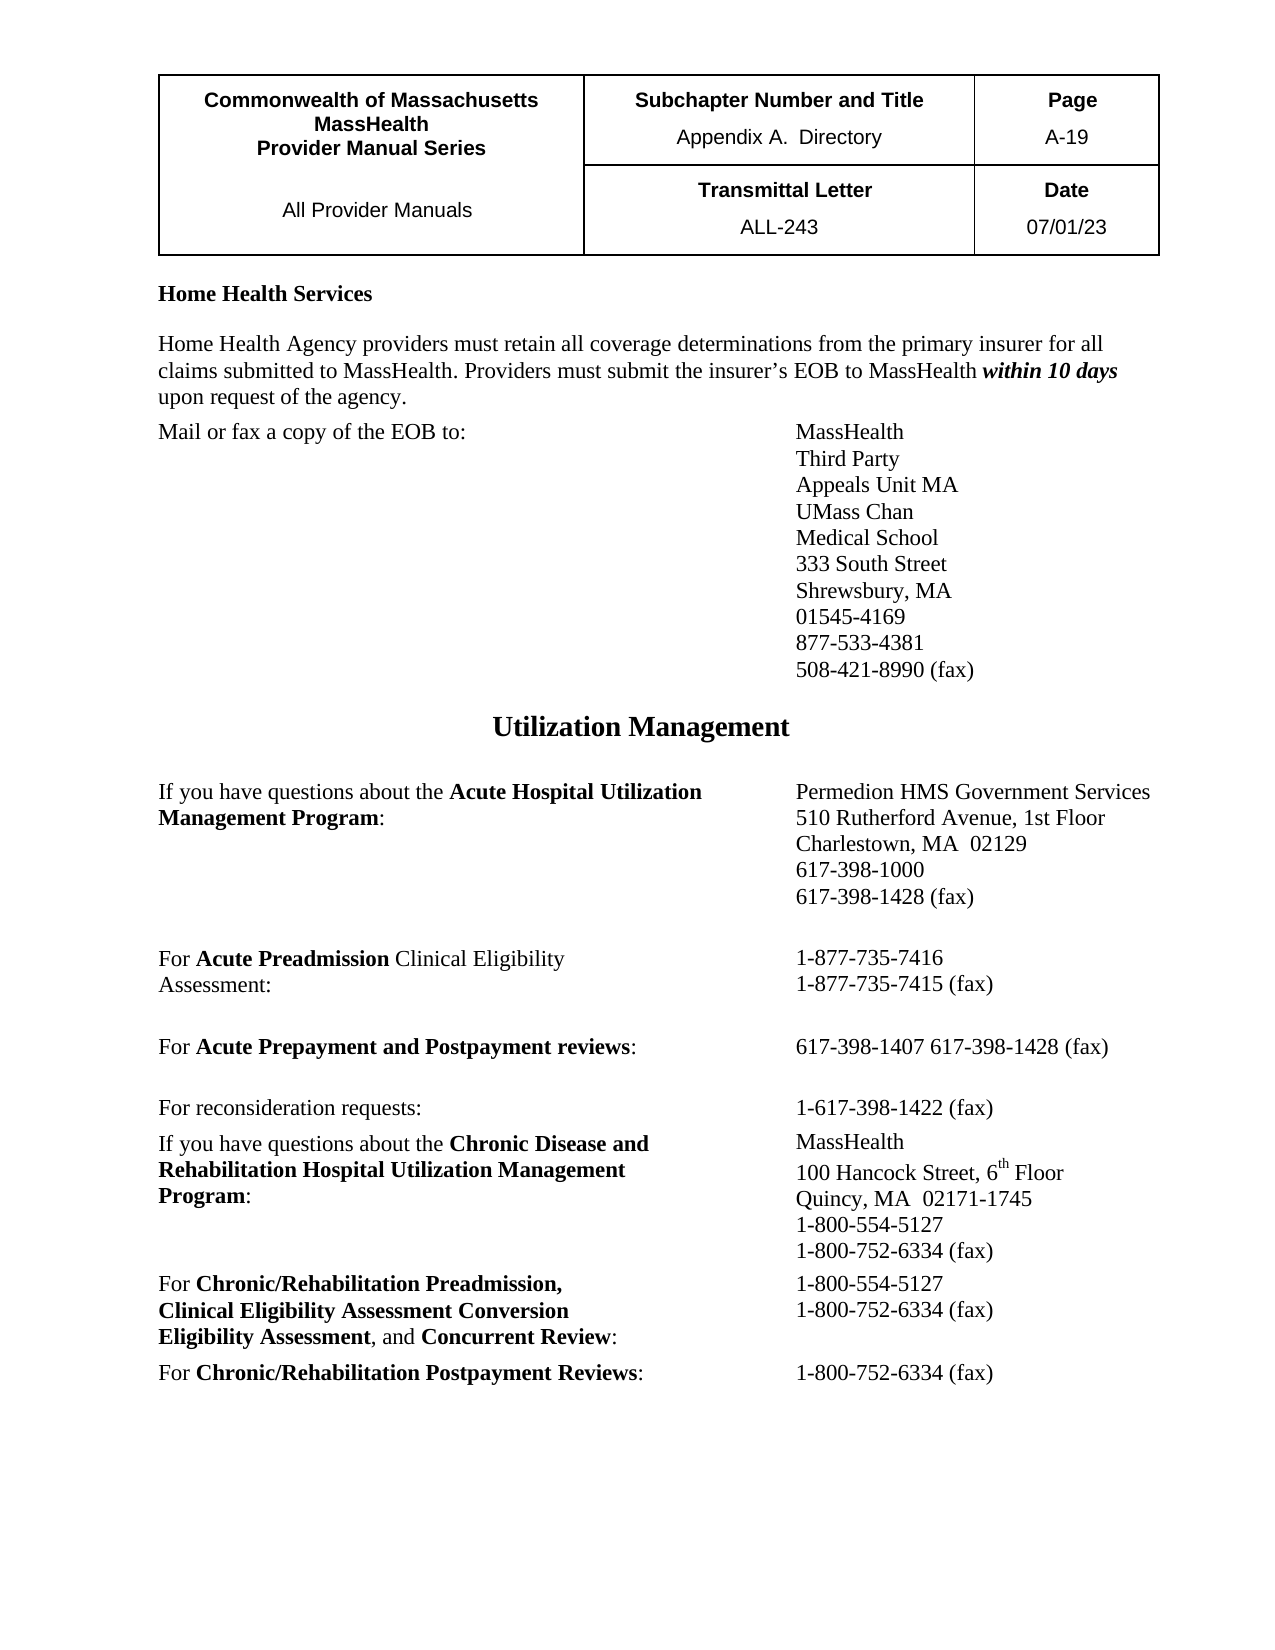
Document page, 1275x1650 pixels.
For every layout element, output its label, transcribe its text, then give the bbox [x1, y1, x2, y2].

table_header Subchapter Number and Title Appendix A. Directory [585, 76, 974, 164]
table_cell For Chronic/Rehabilitation Preadmission, Clinical Eligibility Assessment Conversion Eligibility Assessment, and Concurrent Review: [134, 1267, 751, 1355]
table_cell For Chronic/Rehabilitation Postpayment Reviews: [134, 1355, 751, 1391]
text Home Health Agency providers must retain all coverage determinations from the primary insurer for all claims submitted to MassHealth. Providers must submit the insurer’s EOB to MassHealth within 10 days upon request of the agency. [158, 331, 1152, 409]
table_cell MassHealth 100 Hancock Street, 6th Floor Quincy, MA 02171-1745 1-800-554-5127 1-800-752-6334 (fax) [751, 1127, 1178, 1267]
table_cell 1-617-398-1422 (fax) [751, 1078, 1178, 1127]
table_cell Transmittal Letter ALL-243 [585, 166, 974, 254]
text 877-533-4381 [796, 630, 1152, 656]
subtitle Utilization Management [135, 709, 1147, 743]
text Mail or fax a copy of the EOB to: MassHealth [158, 418, 1152, 445]
text 333 South Street [796, 551, 967, 577]
table_header If you have questions about the Acute Hospital Utilization Management Program: [134, 774, 751, 928]
table_header Permedion HMS Government Services 510 Rutherford Avenue, 1st Floor Charlestown, MA 02129 617-398-1000 617-398-1428 (fax) [751, 774, 1178, 928]
text UMass Chan Medical School [796, 498, 967, 550]
table_header Page A-19 [975, 76, 1158, 164]
subtitle Home Health Services [158, 280, 1152, 306]
text Shrewsbury, MA 01545-4169 [796, 577, 967, 630]
table_cell 617-398-1407 617-398-1428 (fax) [751, 1016, 1178, 1078]
table_cell If you have questions about the Chronic Disease and Rehabilitation Hospital Utilization Management Program: [134, 1127, 751, 1267]
table_cell 1-800-752-6334 (fax) [751, 1355, 1178, 1391]
table_cell For reconsideration requests: [134, 1078, 751, 1127]
table_header Commonwealth of Massachusetts MassHealth Provider Manual Series All Provider Manuals [160, 76, 583, 254]
text 508-421-8990 (fax) [796, 656, 1152, 682]
table_cell 1-800-554-5127 1-800-752-6334 (fax) [751, 1267, 1178, 1355]
table_cell 1-877-735-7416 1-877-735-7415 (fax) [751, 928, 1178, 1016]
text Third Party Appeals Unit MA [796, 445, 967, 498]
table_cell For Acute Preadmission Clinical Eligibility Assessment: [134, 928, 751, 1016]
table_cell For Acute Prepayment and Postpayment reviews: [134, 1016, 751, 1078]
table_cell Date 07/01/23 [975, 166, 1158, 254]
